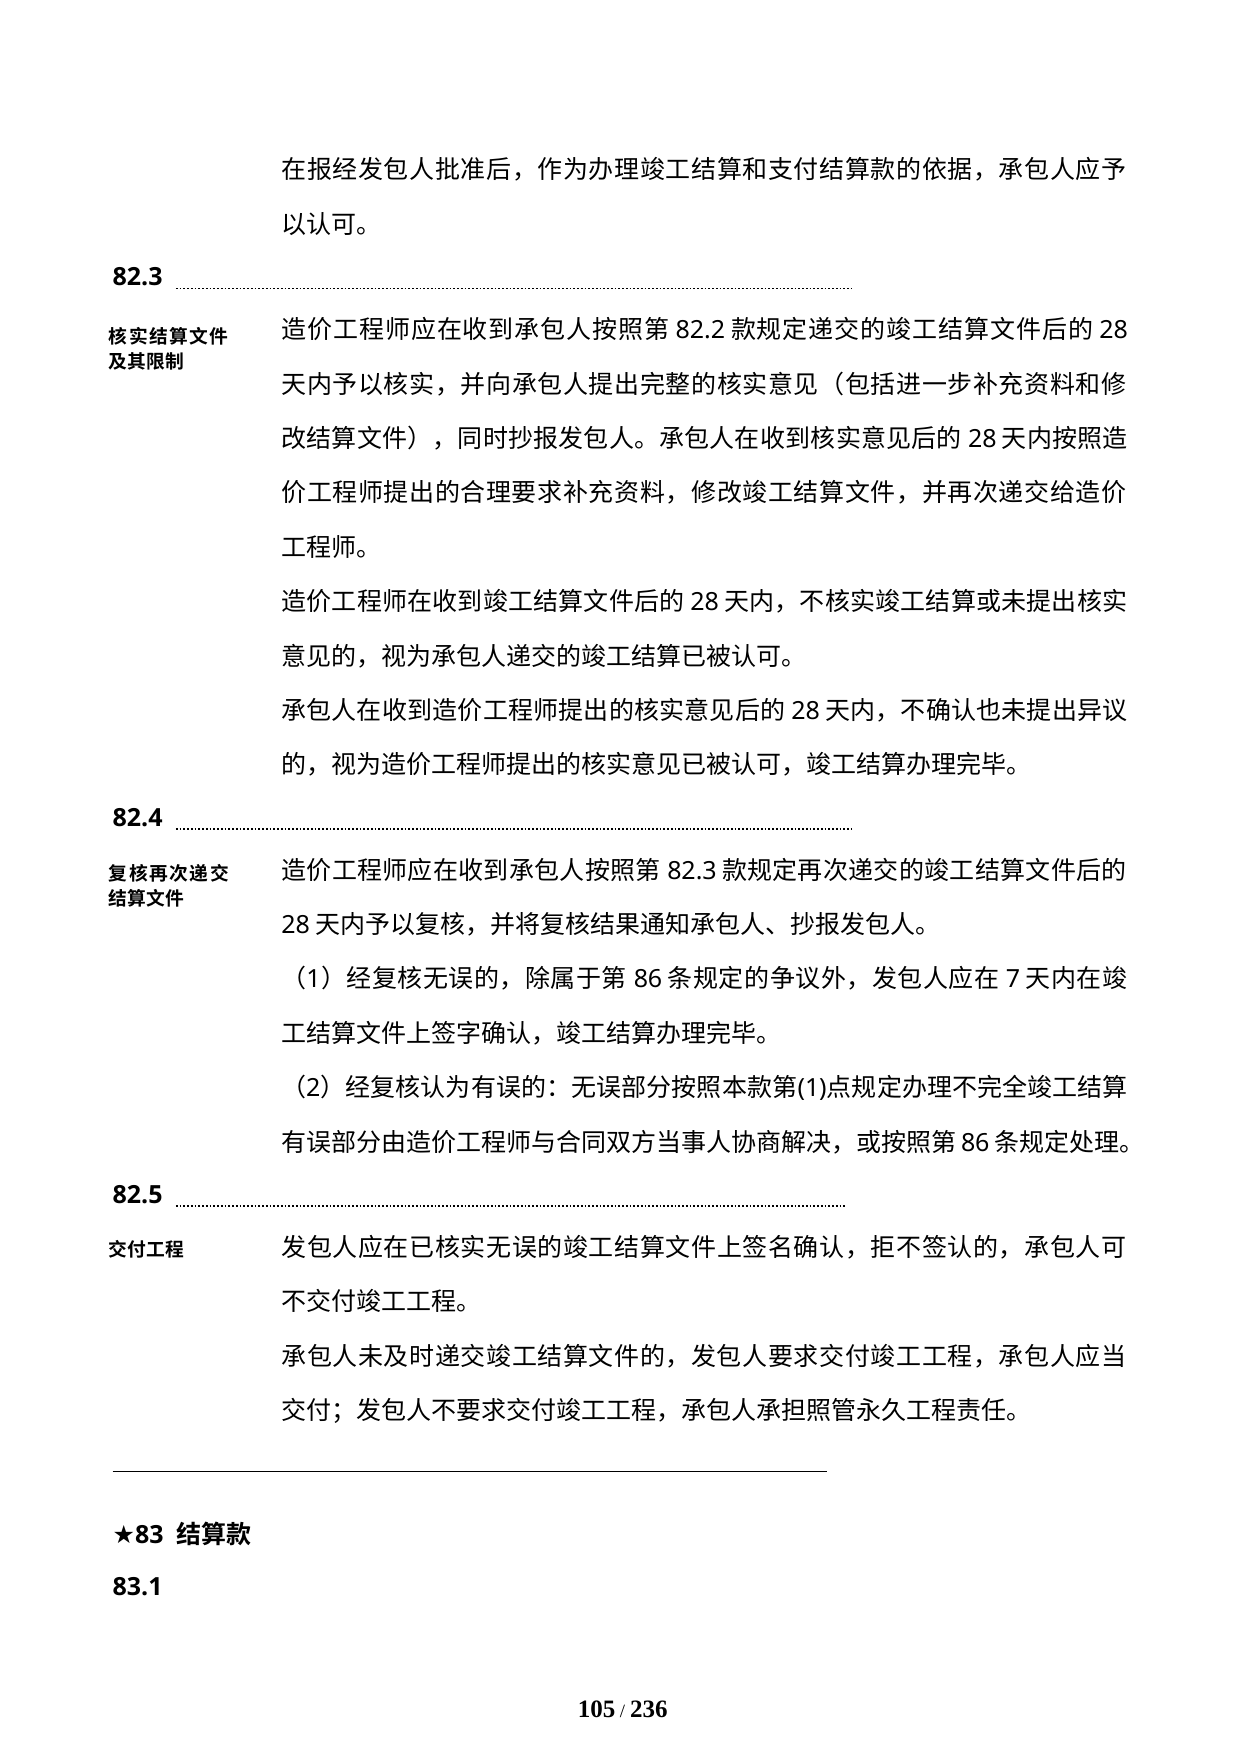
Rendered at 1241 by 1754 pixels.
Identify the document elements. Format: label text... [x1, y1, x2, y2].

text （1）经复核无误的，除属于第86条规定的争议外，发包人应在7天内在竣工结算文件上签字确认，竣工结算办理完毕。 [281, 959, 1128, 1049]
text 承包人在收到造价工程师提出的核实意见后的28天内，不确认也未提出异议的，视为造价工程师提出的核实意见已被认可，竣工结算办理完毕。 [281, 690, 1128, 781]
text 发包人应在已核实无误的竣工结算文件上签名确认，拒不签认的，承包人可不交付竣工工程。 [281, 1227, 1128, 1318]
text 82.5 [112, 1176, 1128, 1211]
text 82.4 [112, 799, 1128, 833]
text 82.3 [112, 259, 1128, 293]
text 造价工程师应在收到承包人按照第82.2款规定递交的竣工结算文件后的28天内予以核实，并向承包人提出完整的核实意见（包括进一步补充资料和修改结算文件），同时抄报发包人。承包人在收到核实意见后的28天内按照造价工程师提出的合理要求补充资料，修改竣工结算文件，并再次递交给造价工程师。 [281, 310, 1128, 563]
text ★83 结算款 [112, 1515, 1128, 1551]
text （2）经复核认为有误的：无误部分按照本款第(1)点规定办理不完全竣工结算；有误部分由造价工程师与合同双方当事人协商解决，或按照第86条规定处理。 [281, 1068, 1128, 1158]
text 造价工程师在收到竣工结算文件后的28天内，不核实竣工结算或未提出核实意见的，视为承包人递交的竣工结算已被认可。 [281, 582, 1128, 672]
text 承包人未及时递交竣工结算文件的，发包人要求交付竣工工程，承包人应当交付；发包人不要求交付竣工工程，承包人承担照管永久工程责任。 [281, 1336, 1128, 1427]
text 83.1 [112, 1569, 1128, 1603]
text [281, 150, 1128, 241]
text 造价工程师应在收到承包人按照第82.3款规定再次递交的竣工结算文件后的28天内予以复核，并将复核结果通知承包人、抄报发包人。 [281, 850, 1128, 941]
